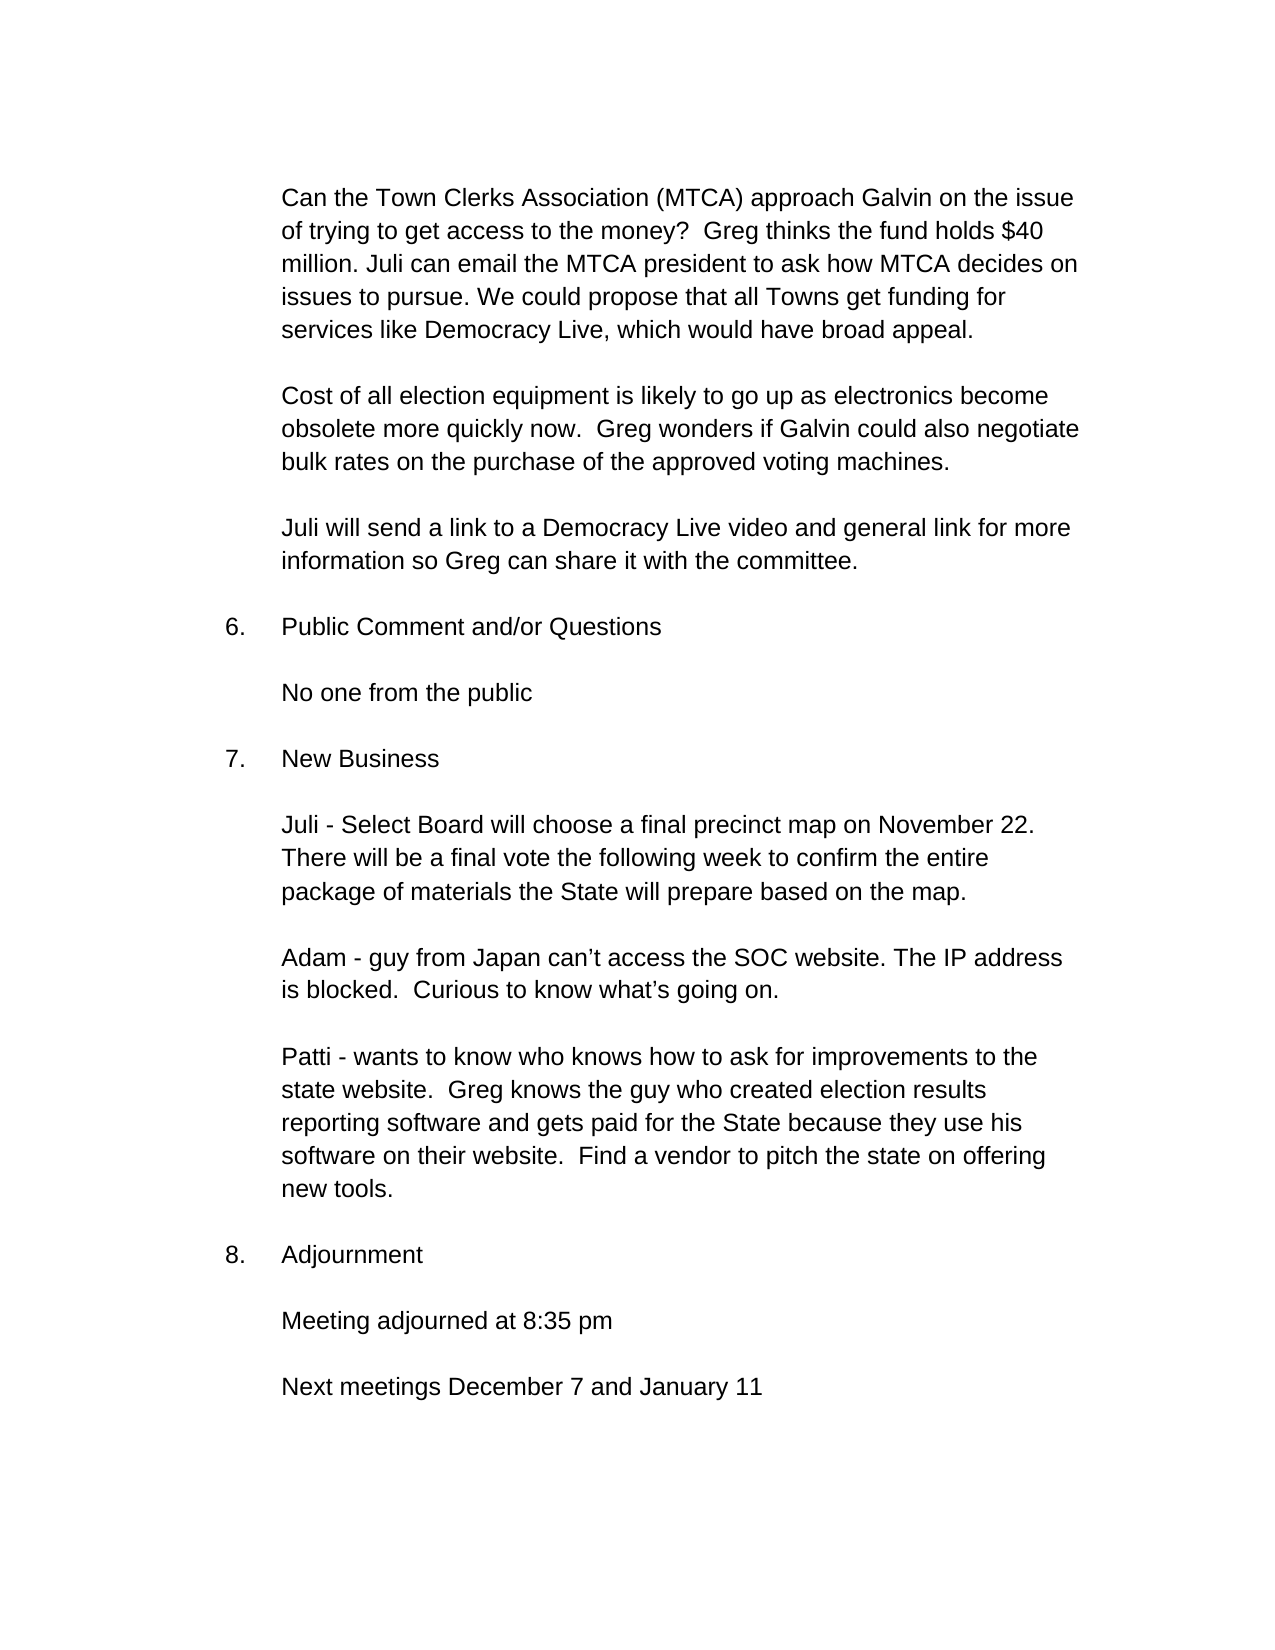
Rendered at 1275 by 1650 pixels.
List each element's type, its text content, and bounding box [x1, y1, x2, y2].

text Can the Town Clerks Association (MTCA) approach Galvin on the issue of trying to get access to the money? Greg thinks the fund holds $40 million. Juli can email the MTCA president to ask how MTCA decides on issues to pursue. We could propose that all Towns get funding for services like Democracy Live, which would have broad appeal. [281, 183, 1087, 344]
list Adjournment [225, 1240, 1087, 1268]
text Adam - guy from Japan can’t access the SOC website. The IP address is blocked. Curious to know what’s going on. [281, 942, 1087, 1004]
text Patti - wants to know who knows how to ask for improvements to the state website. Greg knows the guy who created election results reporting software and gets paid for the State because they use his software on their website. Find a vendor to pitch the state on offering new tools. [281, 1042, 1087, 1202]
list New Business [225, 744, 1087, 773]
text Juli - Select Board will choose a final precinct map on November 22. There will be a final vote the following week to confirm the entire package of materials the State will prepare based on the map. [281, 810, 1087, 905]
text Cost of all election equipment is likely to go up as electronics become obsolete more quickly now. Greg wonders if Galvin could also negotiate bulk rates on the purchase of the approved voting machines. [281, 381, 1087, 476]
text Next meetings December 7 and January 11 [281, 1372, 1087, 1401]
text No one from the public [281, 678, 1087, 707]
text Meeting adjourned at 8:35 pm [281, 1306, 1087, 1334]
list Public Comment and/or Questions [225, 612, 1087, 641]
text Juli will send a link to a Democracy Live video and general link for more information so Greg can share it with the committee. [281, 513, 1087, 575]
